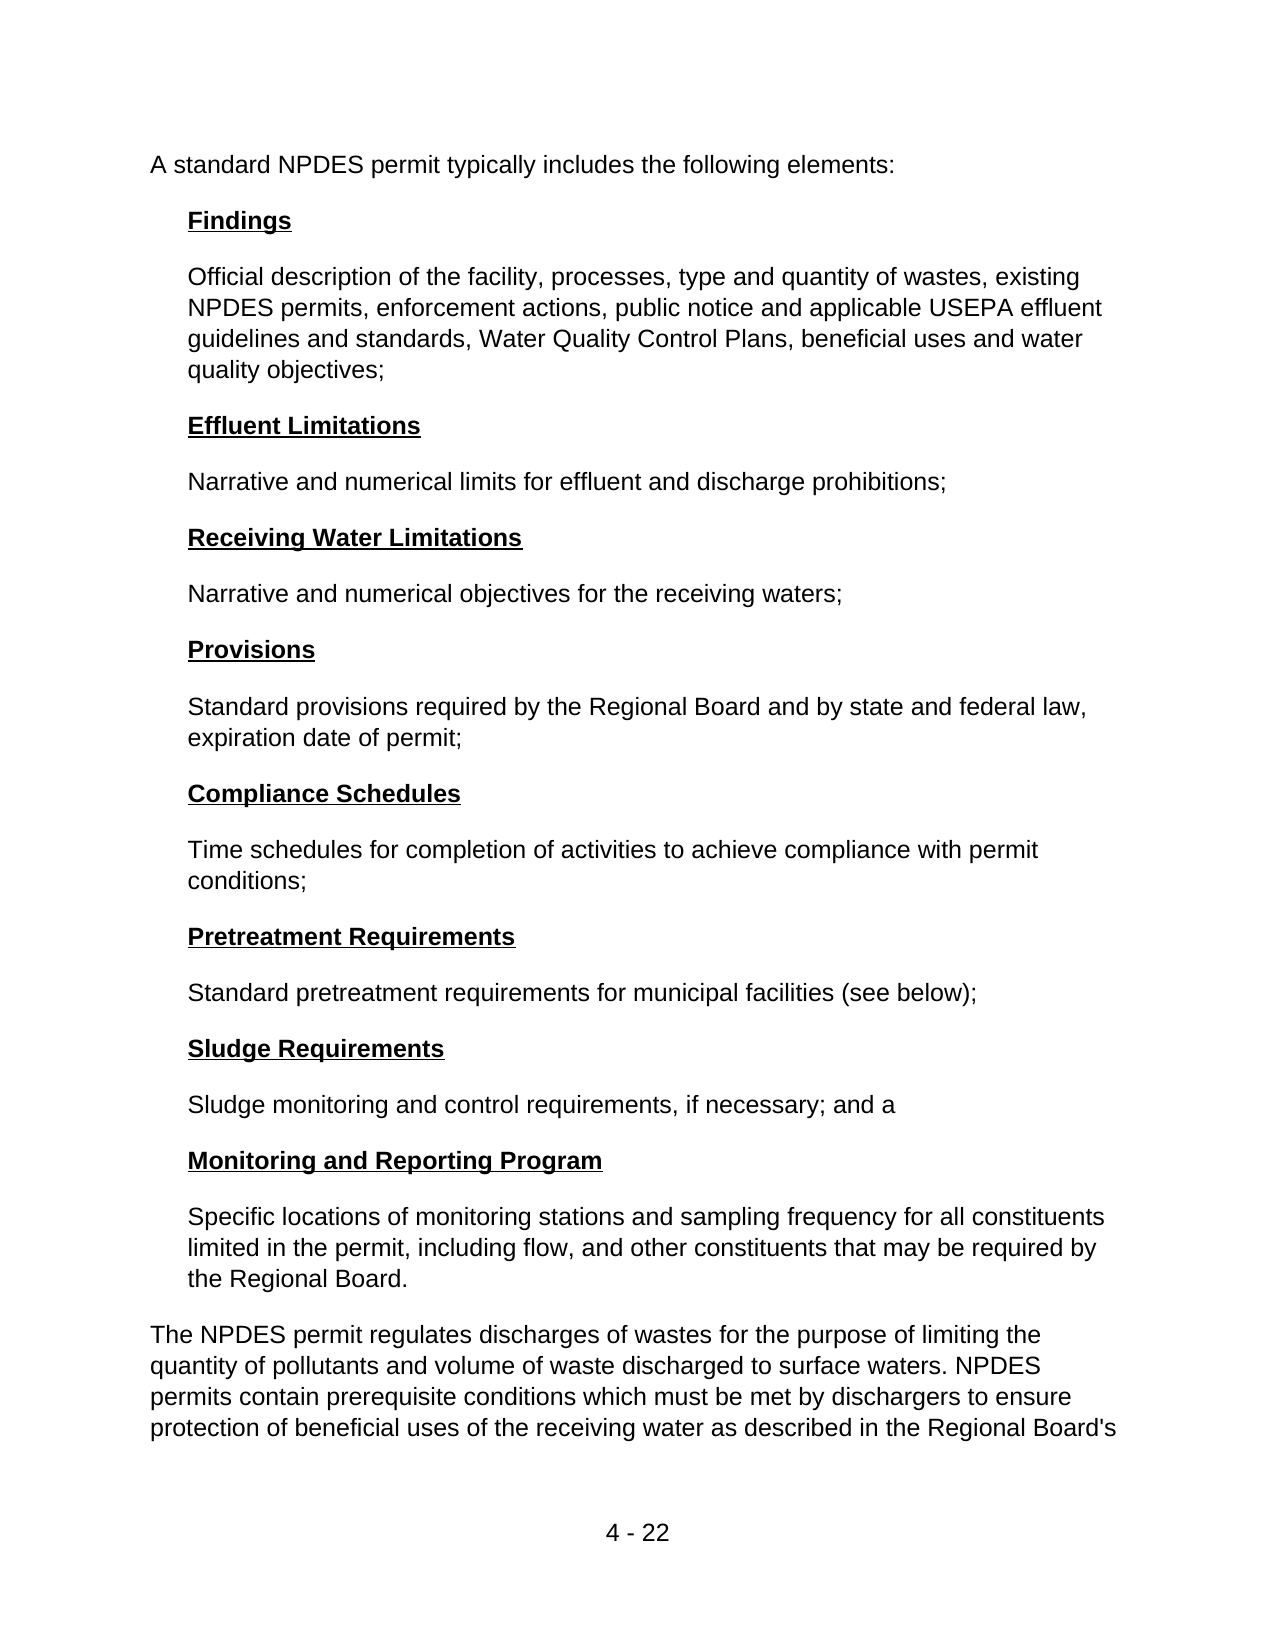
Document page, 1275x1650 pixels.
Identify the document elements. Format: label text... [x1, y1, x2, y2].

text Specific locations of monitoring stations and sampling frequency for all constituents limited in the permit, including flow, and other constituents that may be required by the Regional Board. [187, 1202, 1125, 1293]
text Pretreatment Requirements [187, 922, 1125, 950]
text Compliance Schedules [187, 778, 1125, 807]
text Provisions [187, 635, 1125, 664]
text Findings [187, 206, 1125, 235]
text Receiving Water Limitations [187, 523, 1125, 552]
text Monitoring and Reporting Program [187, 1146, 1125, 1174]
text Effluent Limitations [187, 411, 1125, 440]
text Official description of the facility, processes, type and quantity of wastes, existing NPDES permits, enforcement actions, public notice and applicable USEPA effluent guidelines and standards, Water Quality Control Plans, beneficial uses and water quality objectives; [187, 262, 1125, 384]
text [150, 1320, 1125, 1442]
text Narrative and numerical limits for effluent and discharge prohibitions; [187, 467, 1125, 496]
text Standard provisions required by the Regional Board and by state and federal law, expiration date of permit; [187, 691, 1125, 751]
text A standard NPDES permit typically includes the following elements: [150, 150, 1125, 179]
text Narrative and numerical objectives for the receiving waters; [187, 579, 1125, 608]
text Time schedules for completion of activities to achieve compliance with permit conditions; [187, 834, 1125, 894]
text Sludge Requirements [187, 1034, 1125, 1062]
text Sludge monitoring and control requirements, if necessary; and a [187, 1090, 1125, 1118]
text Standard pretreatment requirements for municipal facilities (see below); [187, 978, 1125, 1006]
